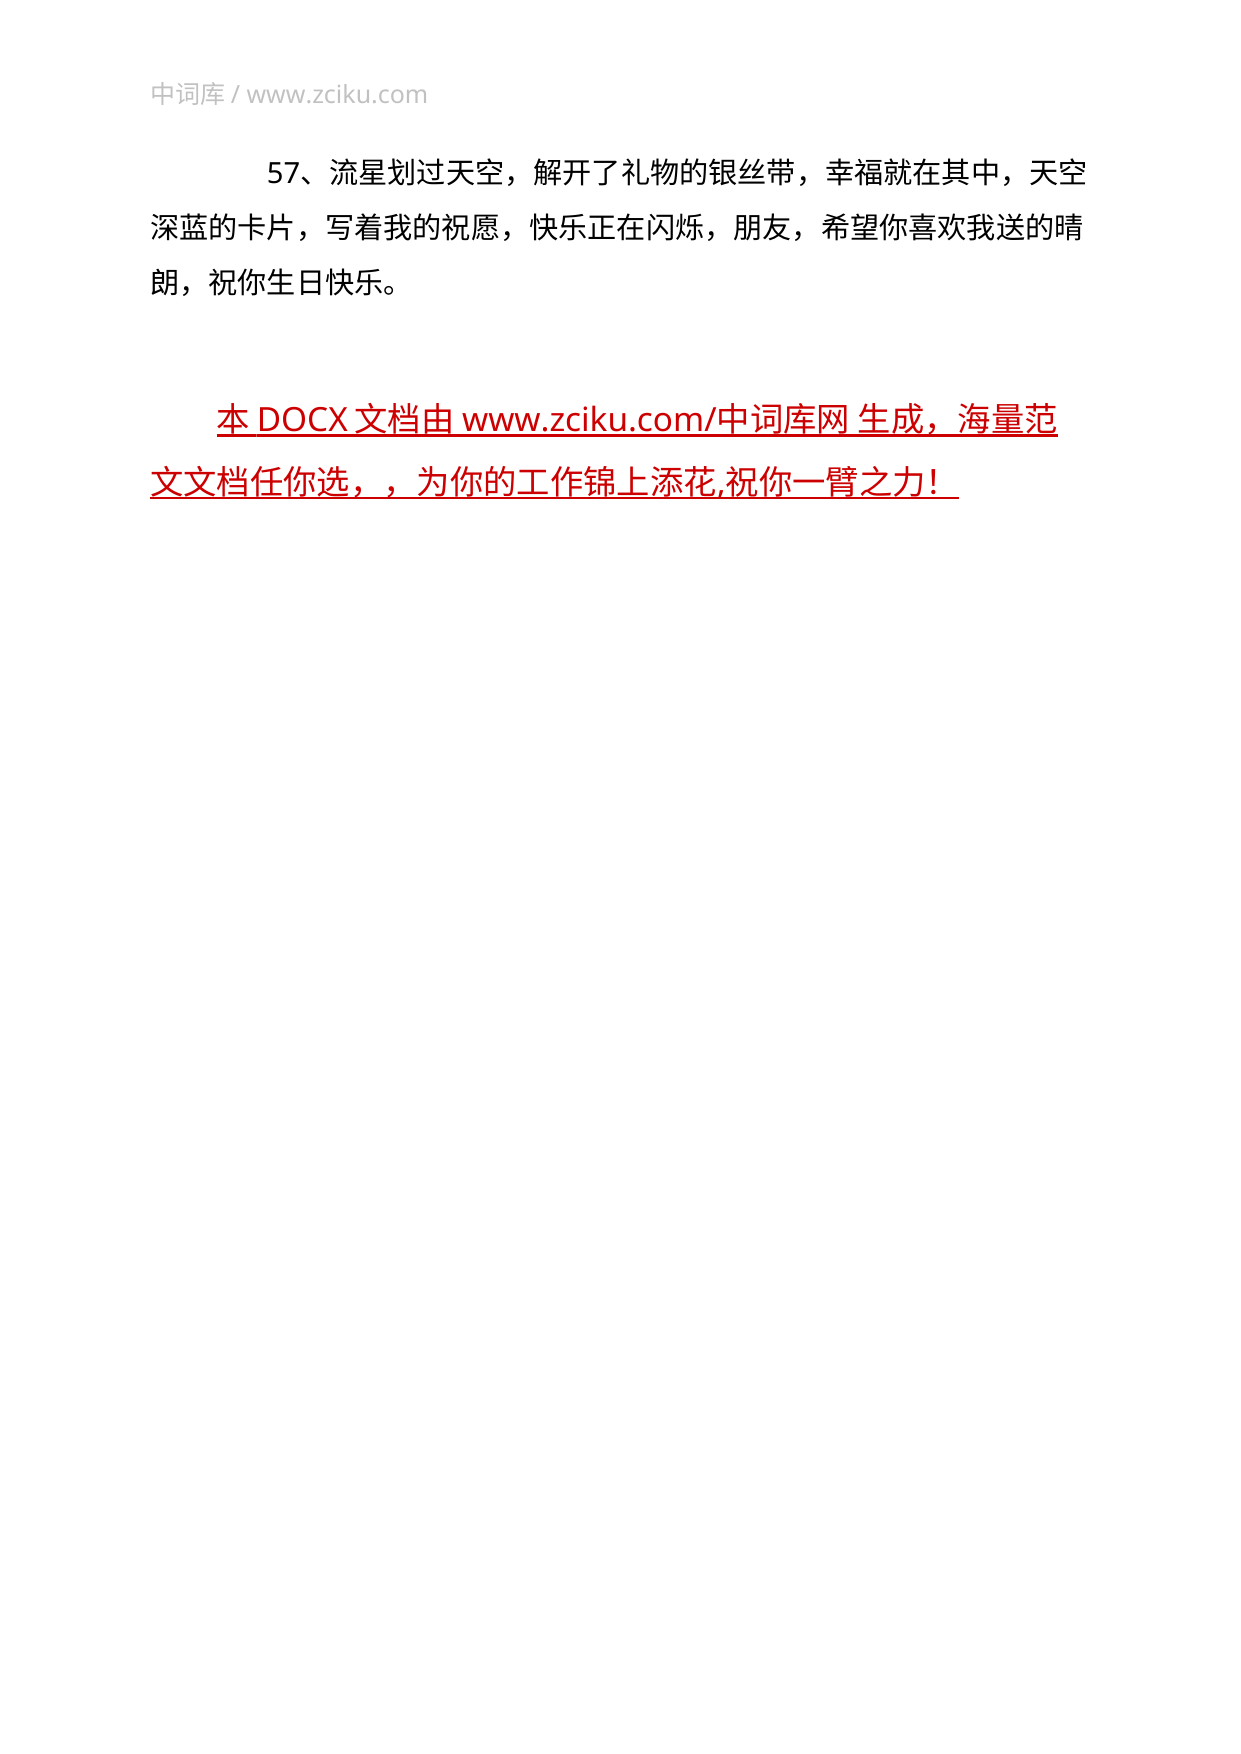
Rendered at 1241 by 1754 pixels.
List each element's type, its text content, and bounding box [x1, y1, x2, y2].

text 本DOCX文档由 www.zciku.com/中词库网 生成，海量范文文档任你选，，为你的工作锦上添花,祝你一臂之力！ [150, 393, 1090, 504]
text 57、流星划过天空，解开了礼物的银丝带，幸福就在其中，天空深蓝的卡片，写着我的祝愿，快乐正在闪烁，朋友，希望你喜欢我送的晴朗，祝你生日快乐。 [150, 150, 1090, 302]
